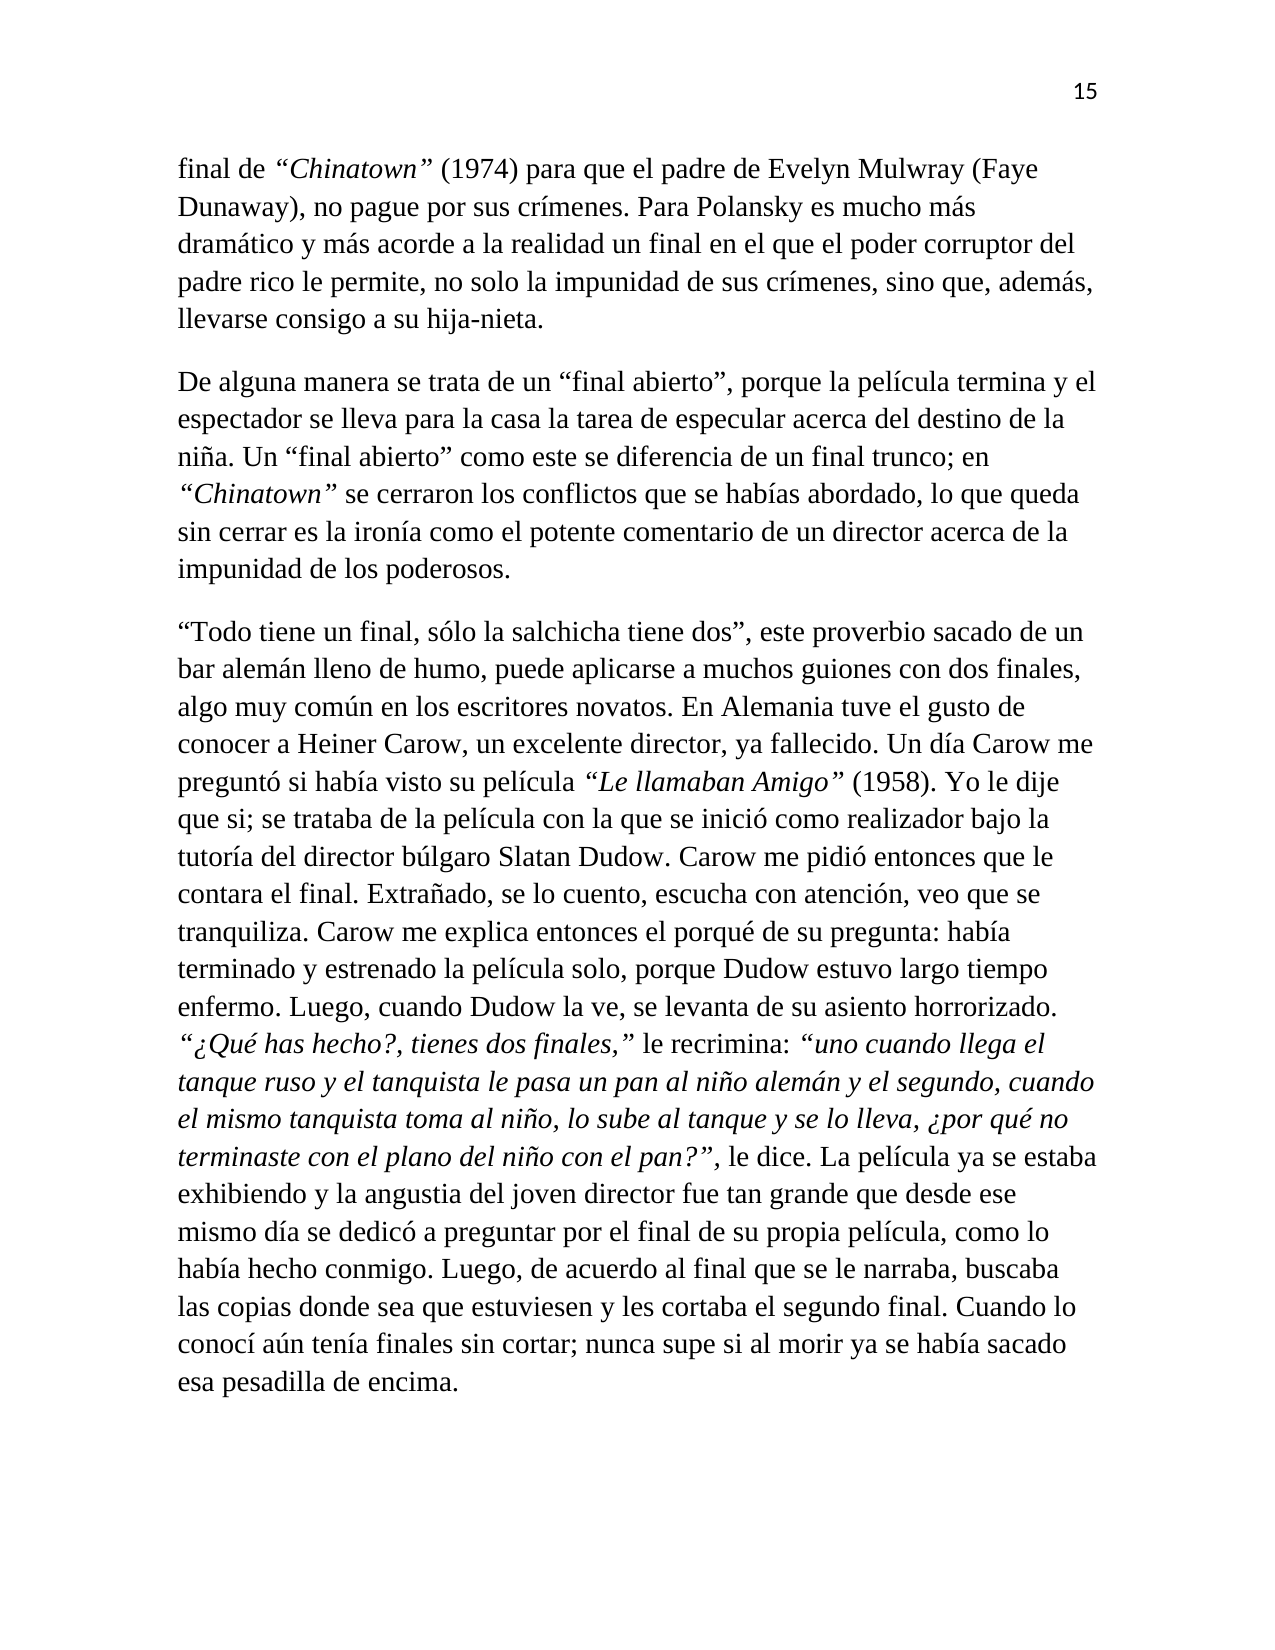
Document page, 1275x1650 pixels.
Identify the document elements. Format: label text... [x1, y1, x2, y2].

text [177, 148, 1098, 335]
text De alguna manera se trata de un “final abierto”, porque la película termina y el espectador se lleva para la casa la tarea de especular acerca del destino de la niña. Un “final abierto” como este se diferencia de un final trunco; en “Chinatown” se cerraron los conflictos que se habías abordado, lo que queda sin cerrar es la ironía como el potente comentario de un director acerca de la impunidad de los poderosos. [177, 360, 1098, 585]
text “Todo tiene un final, sólo la salchicha tiene dos”, este proverbio sacado de un bar alemán lleno de humo, puede aplicarse a muchos guiones con dos finales, algo muy común en los escritores novatos. En Alemania tuve el gusto de conocer a Heiner Carow, un excelente director, ya fallecido. Un día Carow me preguntó si había visto su película “Le llamaban Amigo” (1958). Yo le dije que si; se trataba de la película con la que se inició como realizador bajo la tutoría del director búlgaro Slatan Dudow. Carow me pidió entonces que le contara el final. Extrañado, se lo cuento, escucha con atención, veo que se tranquiliza. Carow me explica entonces el porqué de su pregunta: había terminado y estrenado la película solo, porque Dudow estuvo largo tiempo enfermo. Luego, cuando Dudow la ve, se levanta de su asiento horrorizado. “¿Qué has hecho?, tienes dos finales,” le recrimina: “uno cuando llega el tanque ruso y el tanquista le pasa un pan al niño alemán y el segundo, cuando el mismo tanquista toma al niño, lo sube al tanque y se lo lleva, ¿por qué no terminaste con el plano del niño con el pan?”, le dice. La película ya se estaba exhibiendo y la angustia del joven director fue tan grande que desde ese mismo día se dedicó a preguntar por el final de su propia película, como lo había hecho conmigo. Luego, de acuerdo al final que se le narraba, buscaba las copias donde sea que estuviesen y les cortaba el segundo final. Cuando lo conocí aún tenía finales sin cortar; nunca supe si al morir ya se había sacado esa pesadilla de encima. [177, 610, 1098, 1398]
